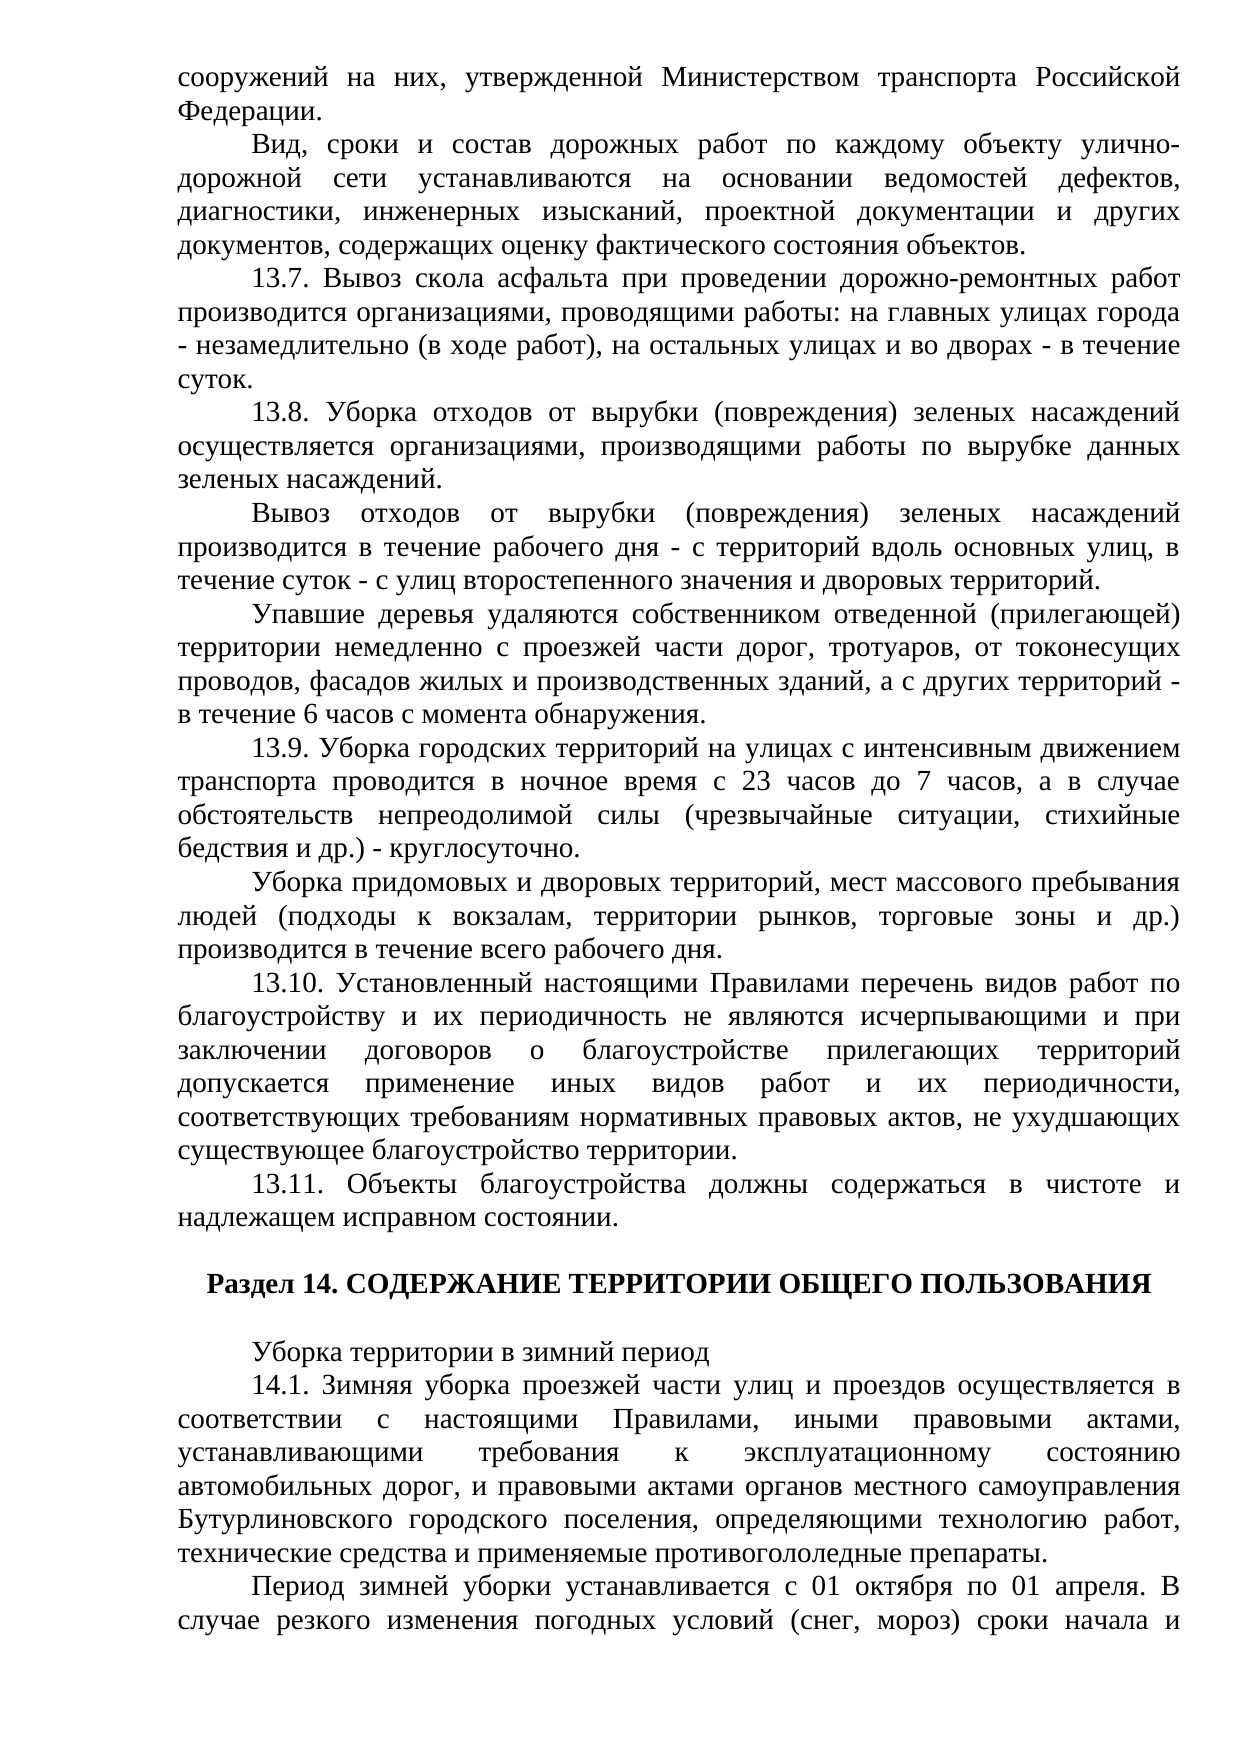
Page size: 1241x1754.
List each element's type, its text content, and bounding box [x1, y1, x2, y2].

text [177, 59, 1181, 126]
text 14.1. Зимняя уборка проезжей части улиц и проездов осуществляется в соответствии с настоящими Правилами, иными правовыми актами, устанавливающими требования к эксплуатационному состоянию автомобильных дорог, и правовыми актами органов местного самоуправления Бутурлиновского городского поселения, определяющими технологию работ, технические средства и применяемые противогололедные препараты. [177, 1367, 1181, 1568]
text 13.10. Установленный настоящими Правилами перечень видов работ по благоустройству и их периодичность не являются исчерпывающими и при заключении договоров о благоустройстве прилегающих территорий допускается применение иных видов работ и их периодичности, соответствующих требованиям нормативных правовых актов, не ухудшающих существующее благоустройство территории. [177, 965, 1181, 1166]
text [177, 1568, 1181, 1636]
text Уборка придомовых и дворовых территорий, мест массового пребывания людей (подходы к вокзалам, территории рынков, торговые зоны и др.) производится в течение всего рабочего дня. [177, 864, 1181, 965]
text Вид, сроки и состав дорожных работ по каждому объекту улично-дорожной сети устанавливаются на основании ведомостей дефектов, диагностики, инженерных изысканий, проектной документации и других документов, содержащих оценку фактического состояния объектов. [177, 126, 1181, 260]
text 13.8. Уборка отходов от вырубки (повреждения) зеленых насаждений осуществляется организациями, производящими работы по вырубке данных зеленых насаждений. [177, 394, 1181, 495]
text 13.9. Уборка городских территорий на улицах с интенсивным движением транспорта проводится в ночное время с 23 часов до 7 часов, а в случае обстоятельств непреодолимой силы (чрезвычайные ситуации, стихийные бедствия и др.) - круглосуточно. [177, 730, 1181, 864]
text Уборка территории в зимний период [177, 1334, 1181, 1367]
text 13.11. Объекты благоустройства должны содержаться в чистоте и надлежащем исправном состоянии. [177, 1166, 1181, 1233]
text 13.7. Вывоз скола асфальта при проведении дорожно-ремонтных работ производится организациями, проводящими работы: на главных улицах города - незамедлительно (в ходе работ), на остальных улицах и во дворах - в течение суток. [177, 260, 1181, 394]
text Раздел 14. СОДЕРЖАНИЕ ТЕРРИТОРИИ ОБЩЕГО ПОЛЬЗОВАНИЯ [177, 1267, 1181, 1300]
text Вывоз отходов от вырубки (повреждения) зеленых насаждений производится в течение рабочего дня - с территорий вдоль основных улиц, в течение суток - с улиц второстепенного значения и дворовых территорий. [177, 495, 1181, 596]
text Упавшие деревья удаляются собственником отведенной (прилегающей) территории немедленно с проезжей части дорог, тротуаров, от токонесущих проводов, фасадов жилых и производственных зданий, а с других территорий - в течение 6 часов с момента обнаружения. [177, 596, 1181, 730]
